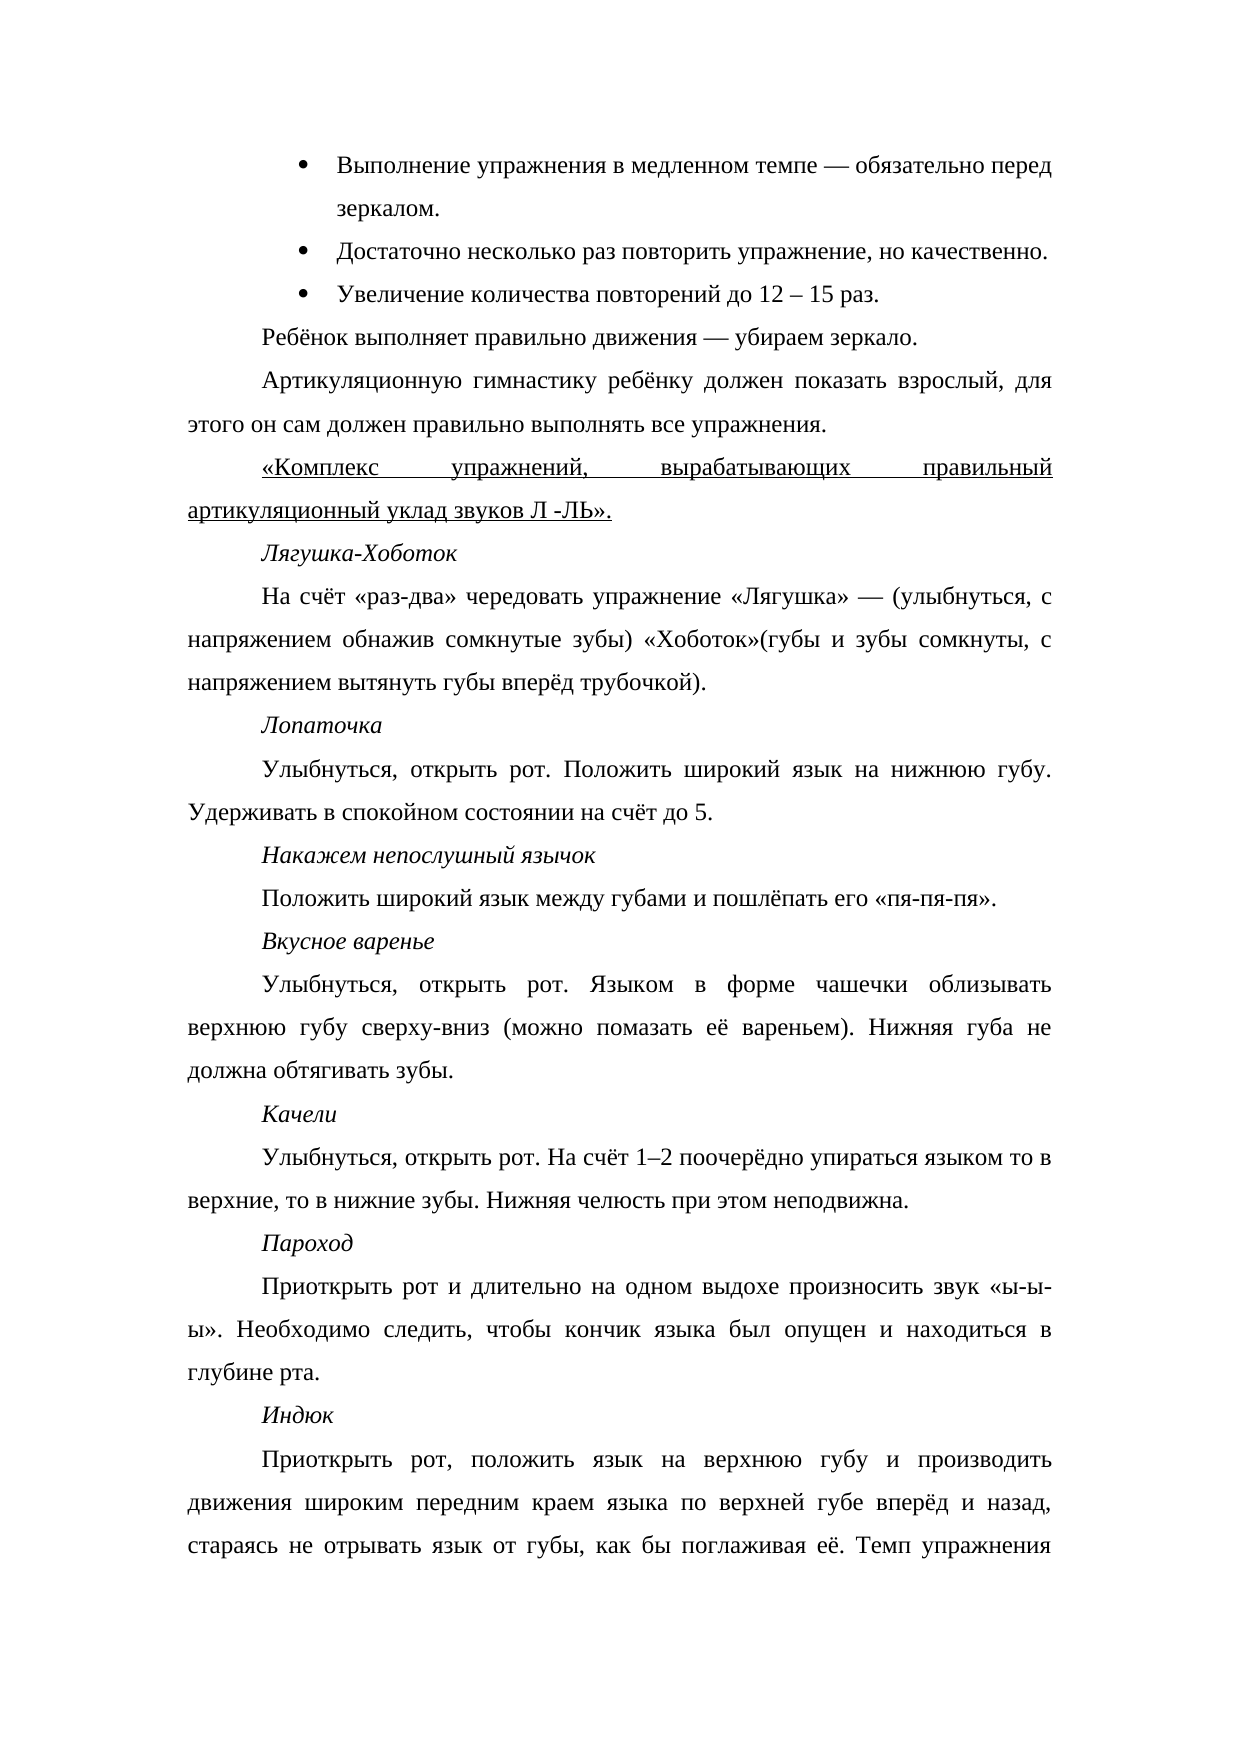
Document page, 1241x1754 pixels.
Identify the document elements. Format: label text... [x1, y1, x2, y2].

list Выполнение упражнения в медленном темпе — обязательно перед зеркалом. [299, 150, 1053, 222]
text Положить широкий язык между губами и пошлёпать его «пя-пя-пя». [187, 883, 1053, 912]
list Увеличение количества повторений до 12 – 15 раз. [299, 279, 1053, 308]
text Качели [187, 1099, 1053, 1127]
text Индюк [187, 1401, 1053, 1429]
text Улыбнуться, открыть рот. Положить широкий язык на нижнюю губу. Удерживать в спокойном состоянии на счёт до 5. [187, 754, 1053, 826]
text Улыбнуться, открыть рот. Языком в форме чашечки облизывать верхнюю губу сверху-вниз (можно помазать её вареньем). Нижняя губа не должна обтягивать зубы. [187, 969, 1053, 1084]
text Накажем непослушный язычок [187, 840, 1053, 869]
list Достаточно несколько раз повторить упражнение, но качественно. [299, 236, 1053, 265]
text Лягушка-Хоботок [187, 538, 1053, 567]
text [187, 1444, 1053, 1559]
text Улыбнуться, открыть рот. На счёт 1–2 поочерёдно упираться языком то в верхние, то в нижние зубы. Нижняя челюсть при этом неподвижна. [187, 1142, 1053, 1214]
text Ребёнок выполняет правильно движения — убираем зеркало. [187, 322, 1053, 351]
text Артикуляционную гимнастику ребёнку должен показать взрослый, для этого он сам должен правильно выполнять все упражнения. [187, 366, 1053, 437]
text Лопаточка [187, 711, 1053, 739]
text Вкусное варенье [187, 926, 1053, 955]
text Пароход [187, 1228, 1053, 1257]
text На счёт «раз-два» чередовать упражнение «Лягушка» — (улыбнуться, с напряжением обнажив сомкнутые зубы) «Хоботок»(губы и зубы сомкнуты, с напряжением вытянуть губы вперёд трубочкой). [187, 581, 1053, 696]
text «Комплекс упражнений, вырабатывающих правильный артикуляционный уклад звуков Л -ЛЬ». [187, 452, 1053, 524]
text Приоткрыть рот и длительно на одном выдохе произносить звук «ы-ы-ы». Необходимо следить, чтобы кончик языка был опущен и находиться в глубине рта. [187, 1271, 1053, 1386]
